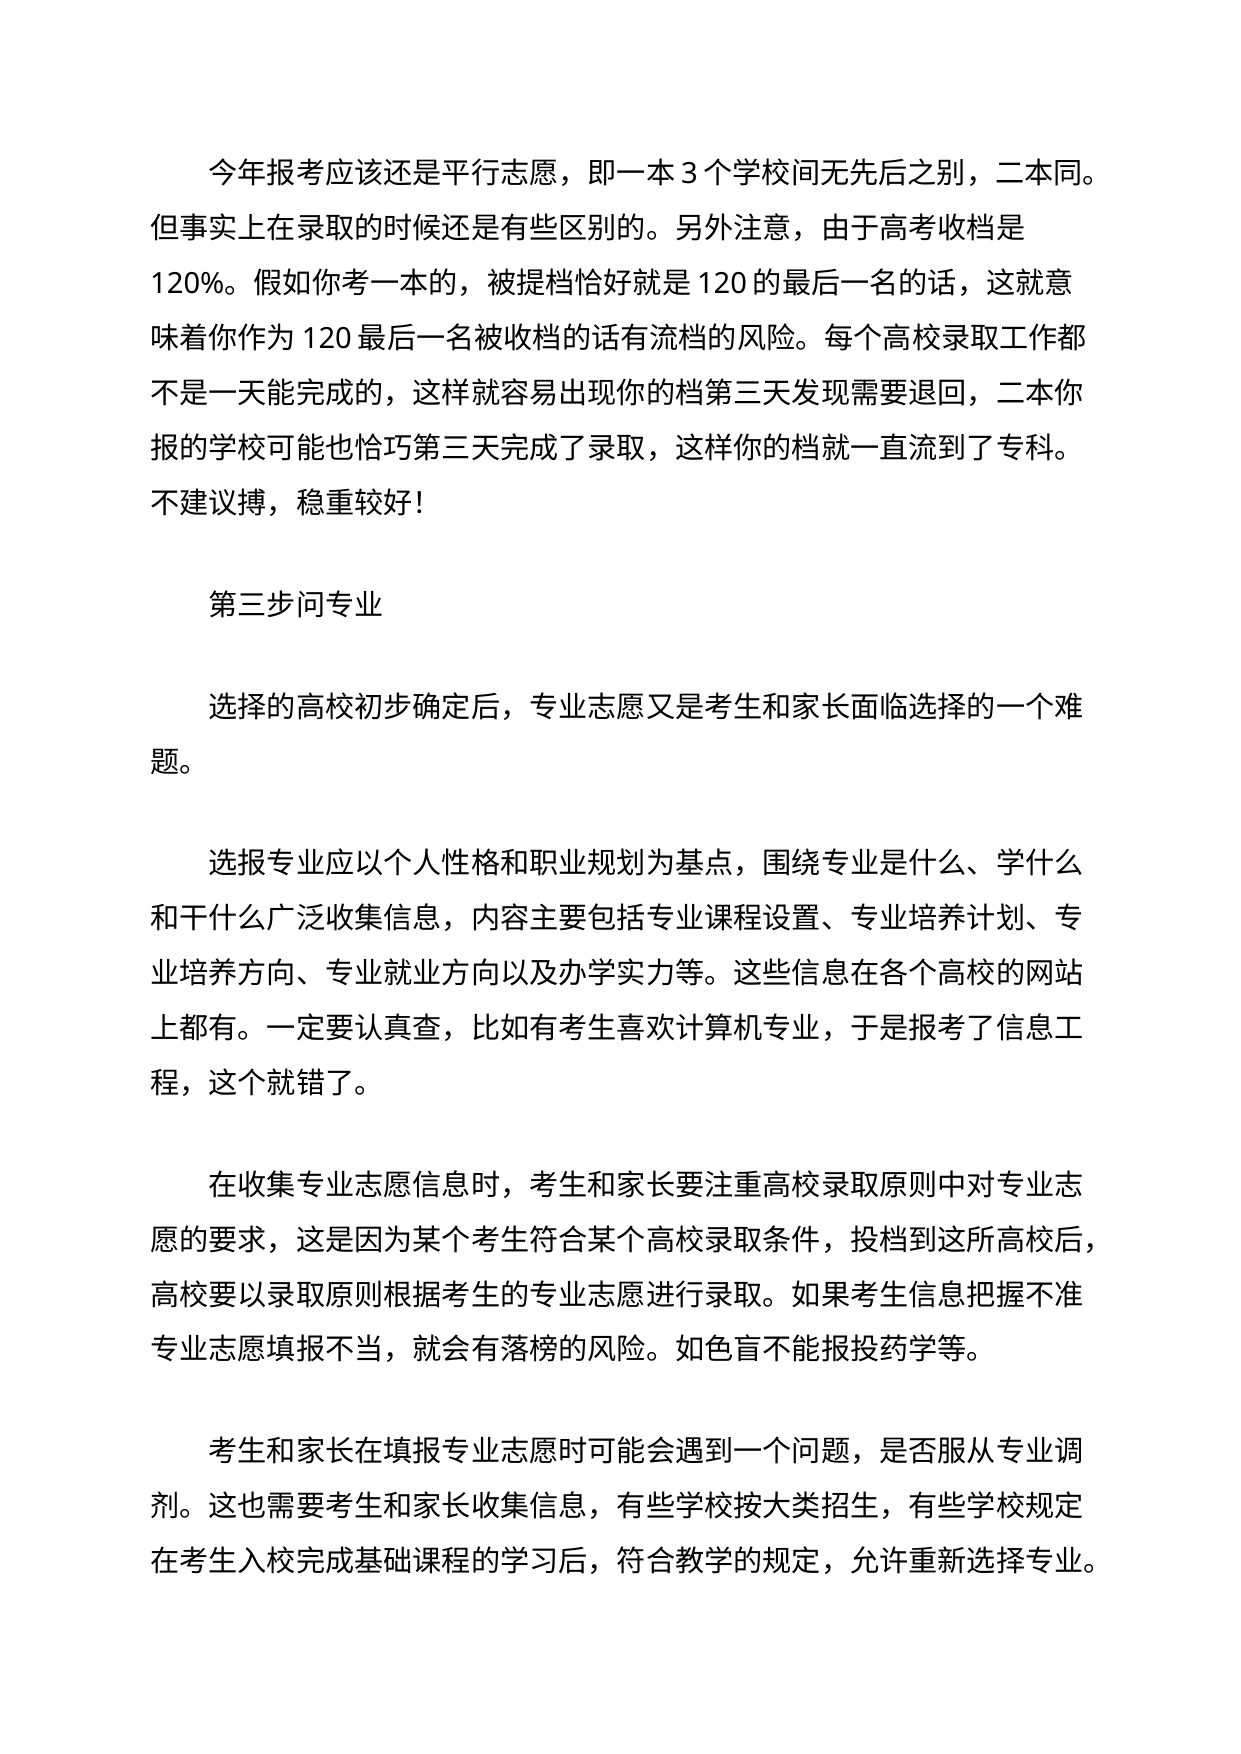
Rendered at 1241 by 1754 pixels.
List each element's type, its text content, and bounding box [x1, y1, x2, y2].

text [150, 1428, 1090, 1580]
text 在收集专业志愿信息时，考生和家长要注重高校录取原则中对专业志愿的要求，这是因为某个考生符合某个高校录取条件，投档到这所高校后，高校要以录取原则根据考生的专业志愿进行录取。如果考生信息把握不准专业志愿填报不当，就会有落榜的风险。如色盲不能报投药学等。 [150, 1161, 1090, 1368]
text 选报专业应以个人性格和职业规划为基点，围绕专业是什么、学什么和干什么广泛收集信息，内容主要包括专业课程设置、专业培养计划、专业培养方向、专业就业方向以及办学实力等。这些信息在各个高校的网站上都有。一定要认真查，比如有考生喜欢计算机专业，于是报考了信息工程，这个就错了。 [150, 840, 1090, 1102]
text 第三步问专业 [150, 581, 1090, 624]
text 今年报考应该还是平行志愿，即一本3个学校间无先后之别，二本同。但事实上在录取的时候还是有些区别的。另外注意，由于高考收档是120%。假如你考一本的，被提档恰好就是120的最后一名的话，这就意味着你作为120最后一名被收档的话有流档的风险。每个高校录取工作都不是一天能完成的，这样就容易出现你的档第三天发现需要退回，二本你报的学校可能也恰巧第三天完成了录取，这样你的档就一直流到了专科。不建议搏，稳重较好！ [150, 150, 1090, 522]
text 选择的高校初步确定后，专业志愿又是考生和家长面临选择的一个难题。 [150, 683, 1090, 780]
